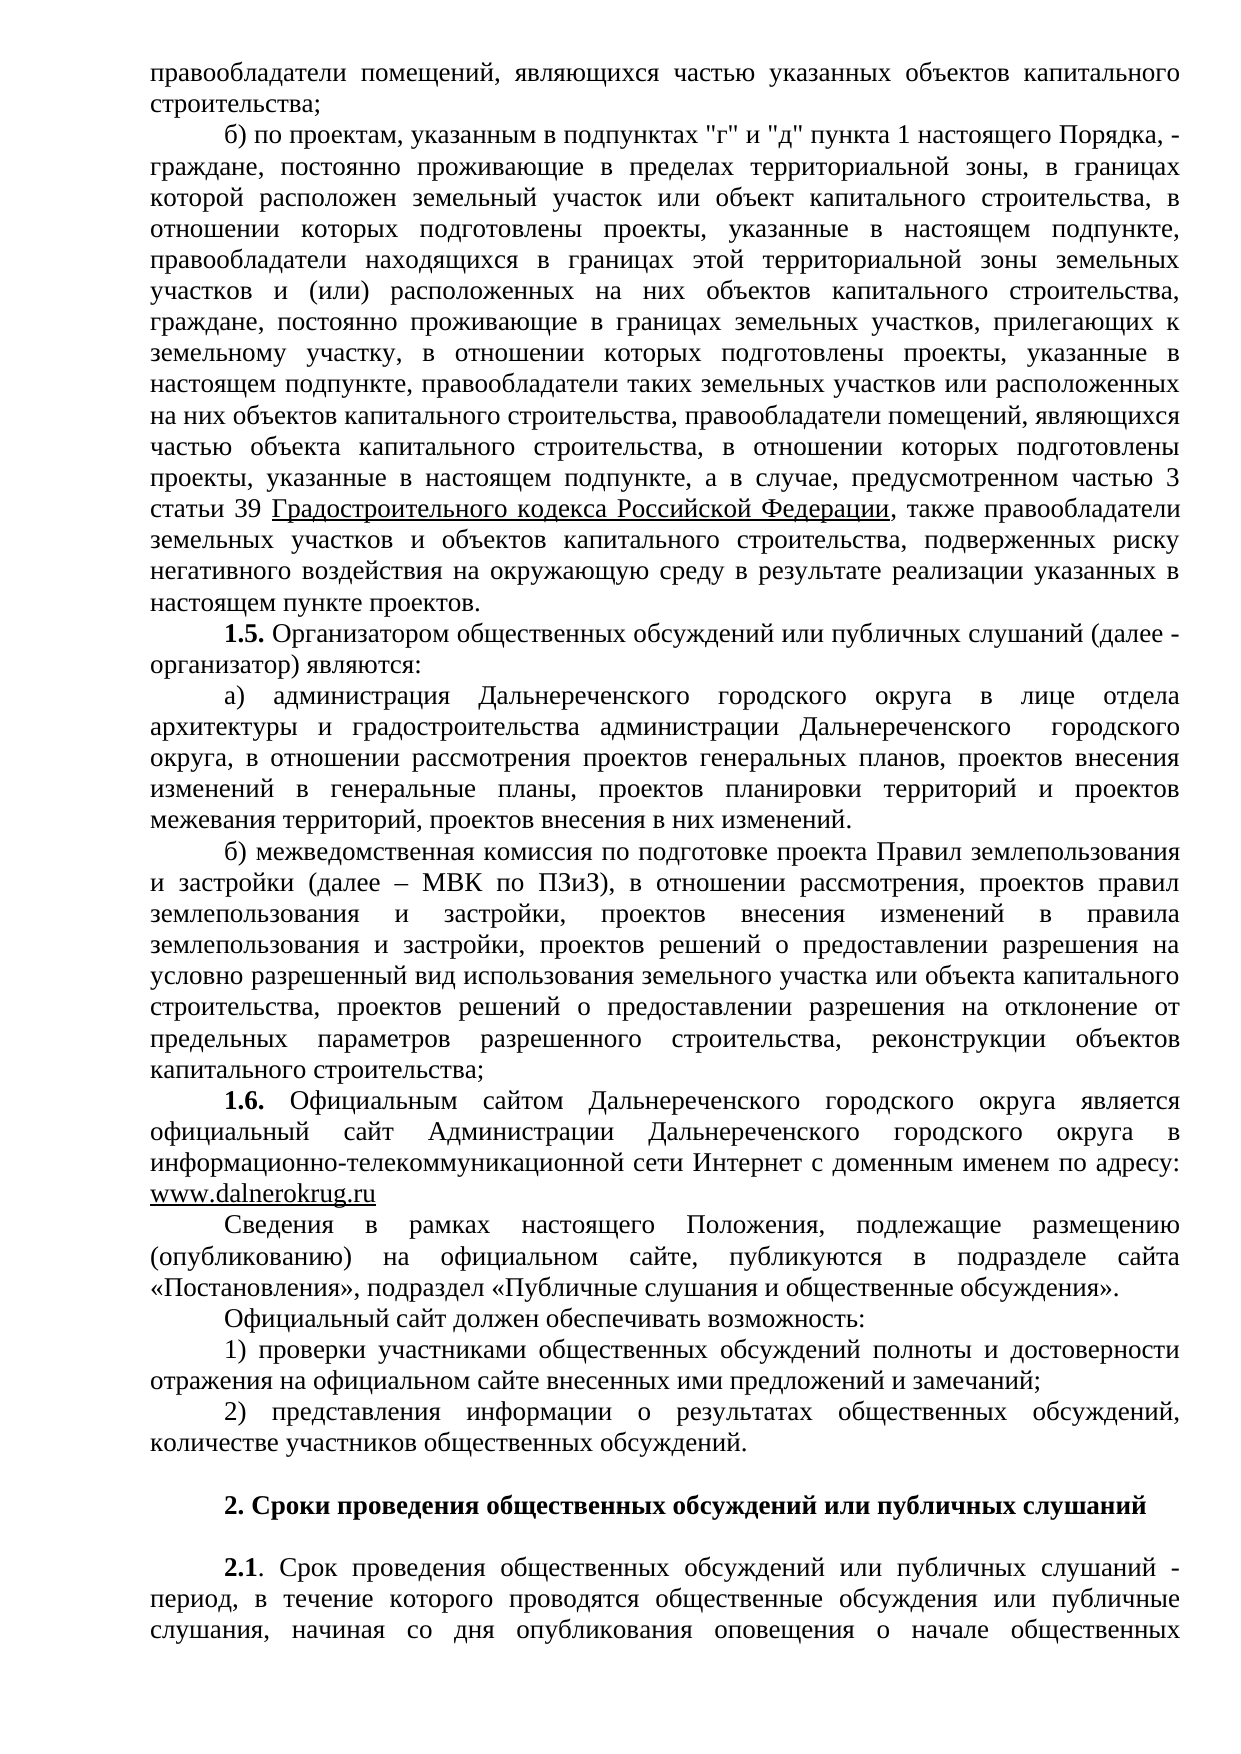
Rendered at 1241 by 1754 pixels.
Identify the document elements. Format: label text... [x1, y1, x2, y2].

text Сведения в рамках настоящего Положения, подлежащие размещению (опубликованию) на официальном сайте, публикуются в подразделе сайта «Постановления», подраздел «Публичные слушания и общественные обсуждения». [150, 1208, 1181, 1302]
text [150, 1551, 1181, 1644]
text 1.5. Организатором общественных обсуждений или публичных слушаний (далее - организатор) являются: [150, 617, 1181, 679]
text 1) проверки участниками общественных обсуждений полноты и достоверности отражения на официальном сайте внесенных ими предложений и замечаний; [150, 1333, 1181, 1395]
text 1.6. Официальным сайтом Дальнереченского городского округа является официальный сайт Администрации Дальнереченского городского округа в информационно-телекоммуникационной сети Интернет с доменным именем по адресу: www.dalnerokrug.ru [150, 1084, 1181, 1208]
text б) по проектам, указанным в подпунктах "г" и "д" пункта 1 настоящего Порядка, - граждане, постоянно проживающие в пределах территориальной зоны, в границах которой расположен земельный участок или объект капитального строительства, в отношении которых подготовлены проекты, указанные в настоящем подпункте, правообладатели находящихся в границах этой территориальной зоны земельных участков и (или) расположенных на них объектов капитального строительства, граждане, постоянно проживающие в границах земельных участков, прилегающих к земельному участку, в отношении которых подготовлены проекты, указанные в настоящем подпункте, правообладатели таких земельных участков или расположенных на них объектов капитального строительства, правообладатели помещений, являющихся частью объекта капитального строительства, в отношении которых подготовлены проекты, указанные в настоящем подпункте, а в случае, предусмотренном частью 3 статьи 39 Градостроительного кодекса Российской Федерации, также правообладатели земельных участков и объектов капитального строительства, подверженных риску негативного воздействия на окружающую среду в результате реализации указанных в настоящем пункте проектов. [150, 118, 1181, 617]
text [150, 56, 1181, 118]
text а) администрация Дальнереченского городского округа в лице отдела архитектуры и градостроительства администрации Дальнереченского городского округа, в отношении рассмотрения проектов генеральных планов, проектов внесения изменений в генеральные планы, проектов планировки территорий и проектов межевания территорий, проектов внесения в них изменений. [150, 679, 1181, 835]
text Официальный сайт должен обеспечивать возможность: [150, 1302, 1181, 1333]
text 2. Сроки проведения общественных обсуждений или публичных слушаний [150, 1489, 1181, 1520]
text б) межведомственная комиссия по подготовке проекта Правил землепользования и застройки (далее – МВК по ПЗиЗ), в отношении рассмотрения, проектов правил землепользования и застройки, проектов внесения изменений в правила землепользования и застройки, проектов решений о предоставлении разрешения на условно разрешенный вид использования земельного участка или объекта капитального строительства, проектов решений о предоставлении разрешения на отклонение от предельных параметров разрешенного строительства, реконструкции объектов капитального строительства; [150, 835, 1181, 1084]
text 2) представления информации о результатах общественных обсуждений, количестве участников общественных обсуждений. [150, 1395, 1181, 1458]
